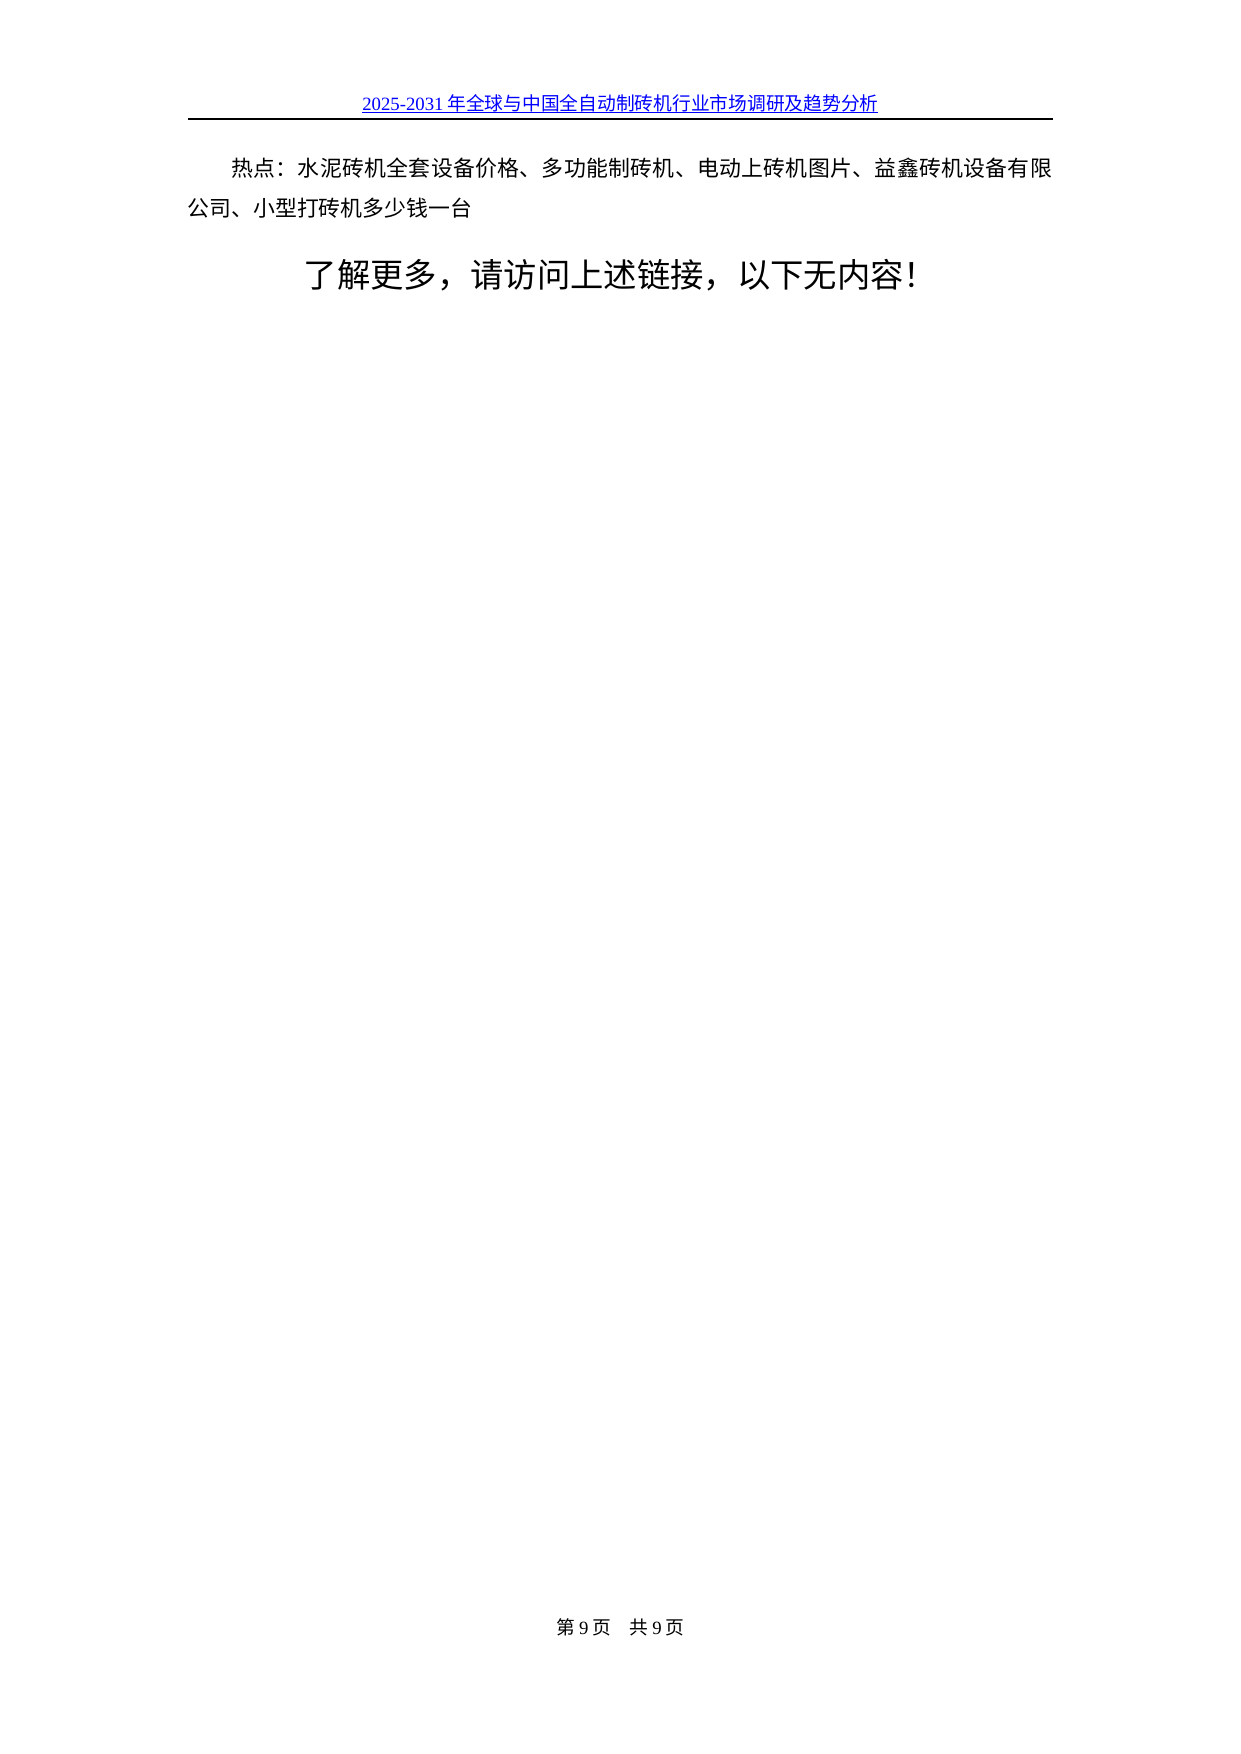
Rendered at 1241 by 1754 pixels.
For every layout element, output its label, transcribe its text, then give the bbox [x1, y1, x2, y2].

text 热点：水泥砖机全套设备价格、多功能制砖机、电动上砖机图片、益鑫砖机设备有限公司、小型打砖机多少钱一台 [187, 150, 1053, 223]
title 了解更多，请访问上述链接，以下无内容！ [187, 241, 1053, 306]
